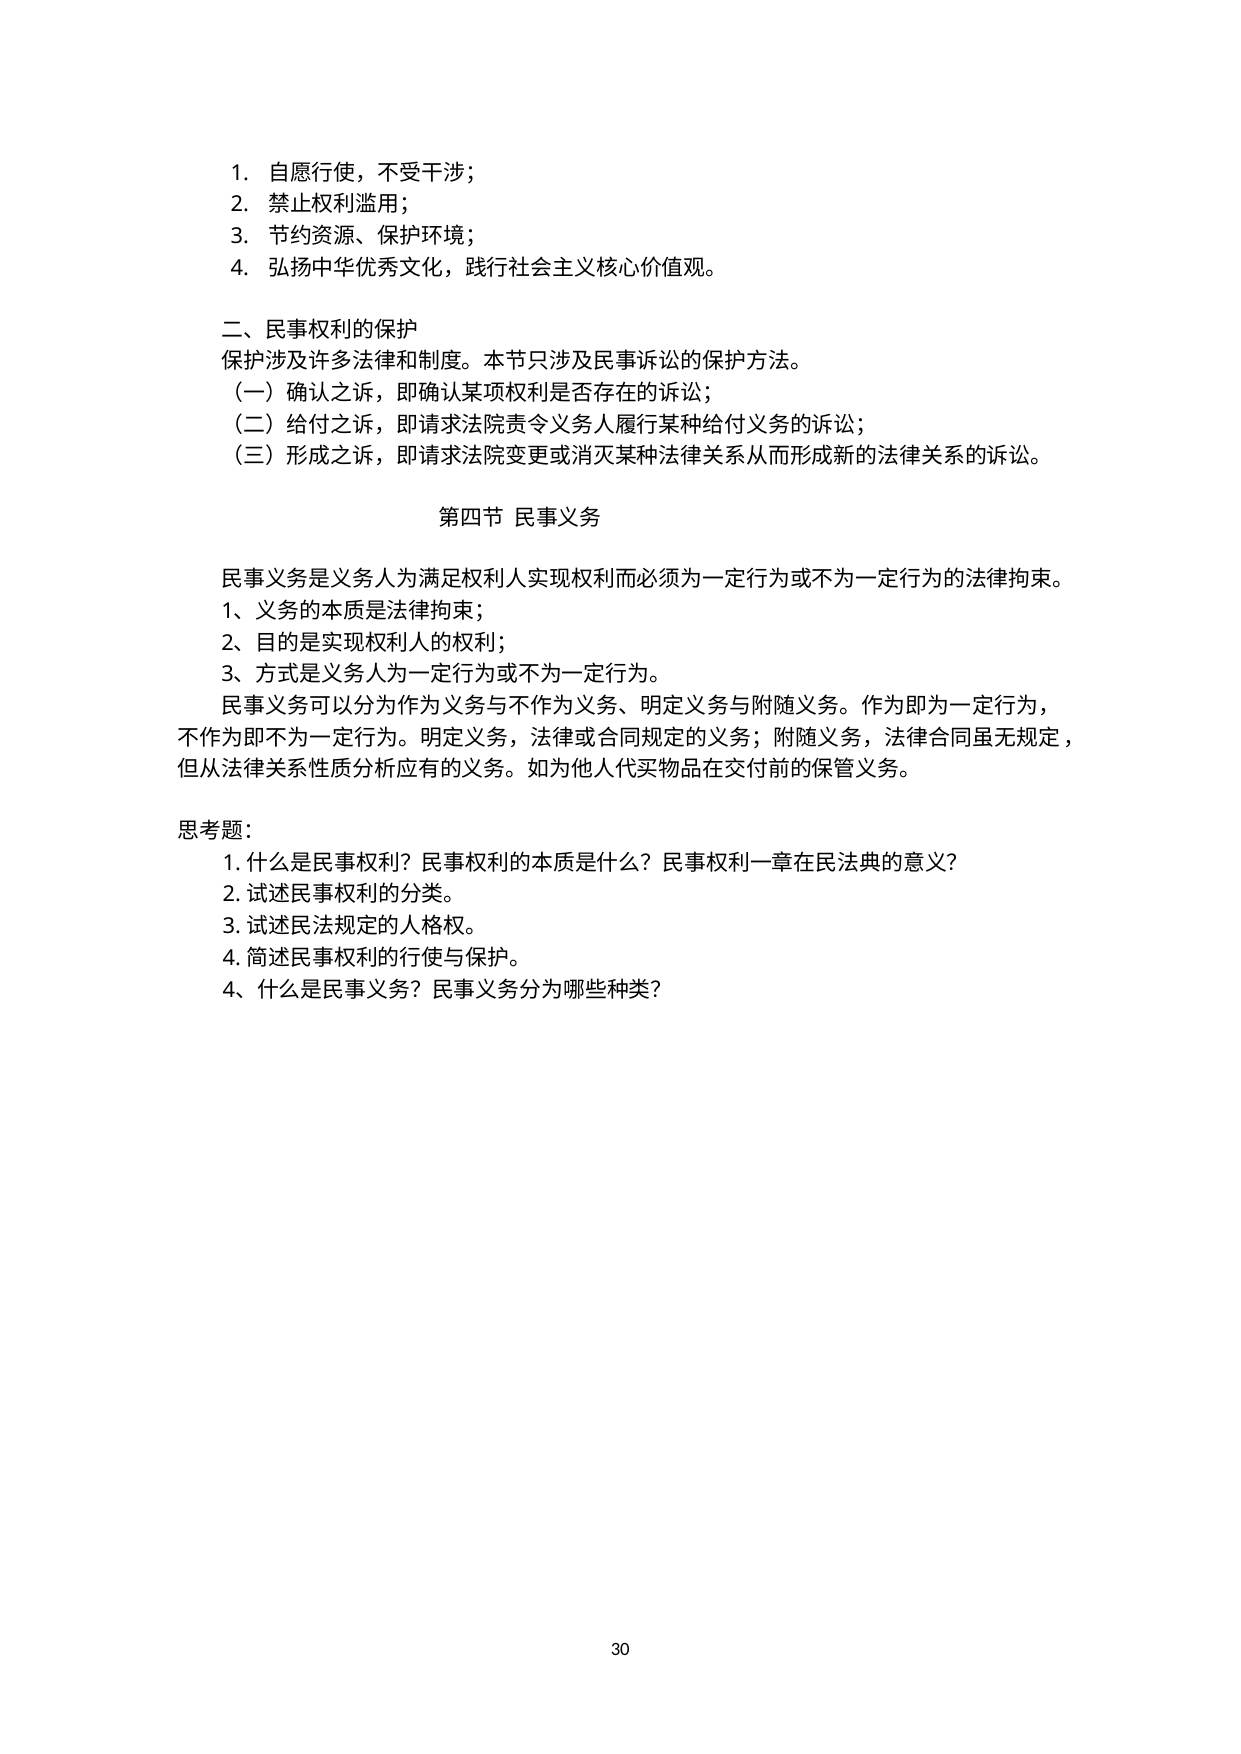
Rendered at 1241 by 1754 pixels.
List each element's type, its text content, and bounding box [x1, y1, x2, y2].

text 1、义务的本质是法律拘束； [177, 593, 1063, 624]
text 3. 试述民法规定的人格权。 [177, 908, 1063, 940]
text 4. 简述民事权利的行使与保护。 [177, 940, 1063, 972]
list 弘扬中华优秀文化，践行社会主义核心价值观。 [230, 250, 1063, 282]
list 节约资源、保护环境； [230, 218, 1063, 250]
text 3、方式是义务人为一定行为或不为一定行为。 [177, 656, 1063, 688]
text 第四节 民事义务 [177, 500, 1063, 531]
text 二、民事权利的保护 [177, 312, 1063, 343]
list 自愿行使，不受干涉； [230, 155, 1063, 186]
text （二）给付之诉，即请求法院责令义务人履行某种给付义务的诉讼； [177, 407, 1063, 438]
text 2、目的是实现权利人的权利； [177, 624, 1063, 656]
text 4、什么是民事义务？民事义务分为哪些种类？ [177, 972, 1063, 1003]
text 思考题： [177, 813, 1063, 844]
text （一）确认之诉，即确认某项权利是否存在的诉讼； [177, 375, 1063, 407]
text 1. 什么是民事权利？民事权利的本质是什么？民事权利一章在民法典的意义？ [177, 844, 1063, 876]
text 2. 试述民事权利的分类。 [177, 876, 1063, 908]
list 禁止权利滥用； [230, 186, 1063, 218]
text 保护涉及许多法律和制度。本节只涉及民事诉讼的保护方法。 [177, 343, 1063, 375]
text 民事义务是义务人为满足权利人实现权利而必须为一定行为或不为一定行为的法律拘束。 [177, 561, 1063, 593]
text 民事义务可以分为作为义务与不作为义务、明定义务与附随义务。作为即为一定行为，不作为即不为一定行为。明定义务，法律或合同规定的义务；附随义务，法律合同虽无规定，但从法律关系性质分析应有的义务。如为他人代买物品在交付前的保管义务。 [177, 688, 1063, 783]
text （三）形成之诉，即请求法院变更或消灭某种法律关系从而形成新的法律关系的诉讼。 [177, 438, 1063, 470]
